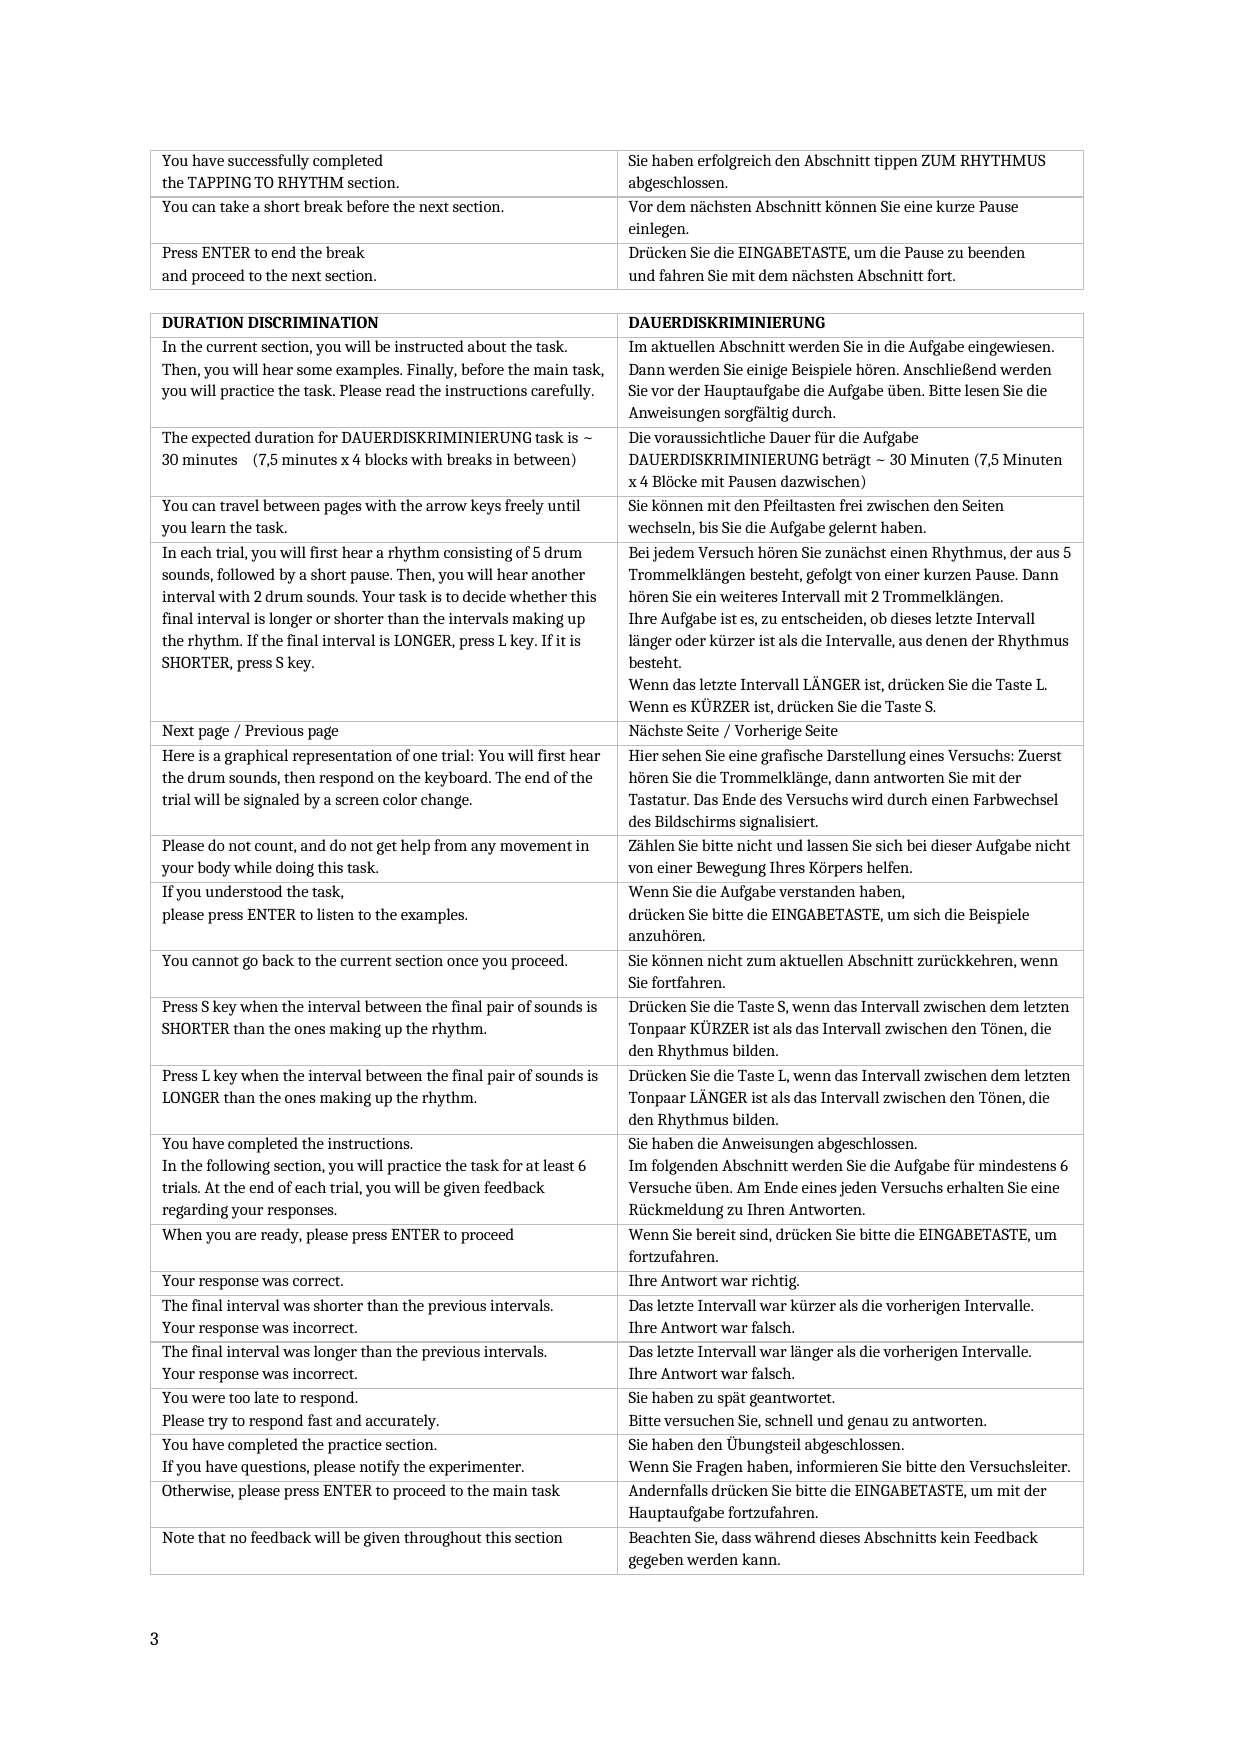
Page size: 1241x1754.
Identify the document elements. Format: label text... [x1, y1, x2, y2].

table_cell Drücken Sie die EINGABETASTE, um die Pause zu beenden und fahren Sie mit dem nächsten Abschnitt fort. [618, 244, 1083, 289]
table_cell You have completed the instructions. In the following section, you will practice the task for at least 6 trials. At the end of each trial, you will be given feedback regarding your responses. [151, 1135, 617, 1224]
table_cell Hier sehen Sie eine grafische Darstellung eines Versuchs: Zuerst hören Sie die Trommelklänge, dann antworten Sie mit der Tastatur. Das Ende des Versuchs wird durch einen Farbwechsel des Bildschirms signalisiert. [618, 746, 1083, 835]
table_cell You can travel between pages with the arrow keys freely until you learn the task. [151, 497, 617, 542]
table_cell Nächste Seite / Vorherige Seite [618, 722, 1083, 745]
table_cell Bei jedem Versuch hören Sie zunächst einen Rhythmus, der aus 5 Trommelklängen besteht, gefolgt von einer kurzen Pause. Dann hören Sie ein weiteres Intervall mit 2 Trommelklängen. Ihre Aufgabe ist es, zu entscheiden, ob dieses letzte Intervall länger oder kürzer ist als die Intervalle, aus denen der Rhythmus besteht. Wenn das letzte Intervall LÄNGER ist, drücken Sie die Taste L. Wenn es KÜRZER ist, drücken Sie die Taste S. [618, 543, 1083, 721]
table_cell Sie können nicht zum aktuellen Abschnitt zurückkehren, wenn Sie fortfahren. [618, 951, 1083, 997]
table_cell Ihre Antwort war richtig. [618, 1272, 1083, 1295]
table_cell Please do not count, and do not get help from any movement in your body while doing this task. [151, 836, 617, 882]
table_cell When you are ready, please press ENTER to proceed [151, 1225, 617, 1271]
table_cell Das letzte Intervall war kürzer als die vorherigen Intervalle. Ihre Antwort war falsch. [618, 1296, 1083, 1341]
table_cell Beachten Sie, dass während dieses Abschnitts kein Feedback gegeben werden kann. [618, 1528, 1083, 1574]
table_cell Das letzte Intervall war länger als die vorherigen Intervalle. Ihre Antwort war falsch. [618, 1343, 1083, 1388]
table_cell You can take a short break before the next section. [151, 198, 617, 243]
table_cell Sie können mit den Pfeiltasten frei zwischen den Seiten wechseln, bis Sie die Aufgabe gelernt haben. [618, 497, 1083, 542]
table_cell Press ENTER to end the break and proceed to the next section. [151, 244, 617, 289]
table_cell Here is a graphical representation of one trial: You will first hear the drum sounds, then respond on the keyboard. The end of the trial will be signaled by a screen color change. [151, 746, 617, 835]
table_cell Vor dem nächsten Abschnitt können Sie eine kurze Pause einlegen. [618, 198, 1083, 243]
table_cell Next page / Previous page [151, 722, 617, 745]
table_header DAUERDISKRIMINIERUNG [618, 314, 1083, 337]
table_cell In the current section, you will be instructed about the task. Then, you will hear some examples. Finally, before the main task, you will practice the task. Please read the instructions carefully. [151, 338, 617, 427]
table_cell Im aktuellen Abschnitt werden Sie in die Aufgabe eingewiesen. Dann werden Sie einige Beispiele hören. Anschließend werden Sie vor der Hauptaufgabe die Aufgabe üben. Bitte lesen Sie die Anweisungen sorgfältig durch. [618, 338, 1083, 427]
table_cell You have completed the practice section. If you have questions, please notify the experimenter. [151, 1435, 617, 1481]
table_cell Your response was correct. [151, 1272, 617, 1295]
table_cell You were too late to respond. Please try to respond fast and accurately. [151, 1389, 617, 1434]
table_cell Wenn Sie die Aufgabe verstanden haben, drücken Sie bitte die EINGABETASTE, um sich die Beispiele anzuhören. [618, 883, 1083, 950]
table_cell Press S key when the interval between the final pair of sounds is SHORTER than the ones making up the rhythm. [151, 998, 617, 1065]
table_cell You have successfully completed the TAPPING TO RHYTHM section. [151, 151, 617, 196]
table_header DURATION DISCRIMINATION [151, 314, 617, 337]
table_cell Drücken Sie die Taste S, wenn das Intervall zwischen dem letzten Tonpaar KÜRZER ist als das Intervall zwischen den Tönen, die den Rhythmus bilden. [618, 998, 1083, 1065]
table_cell Sie haben den Übungsteil abgeschlossen. Wenn Sie Fragen haben, informieren Sie bitte den Versuchsleiter. [618, 1435, 1083, 1481]
table_cell If you understood the task, please press ENTER to listen to the examples. [151, 883, 617, 950]
table_cell Zählen Sie bitte nicht und lassen Sie sich bei dieser Aufgabe nicht von einer Bewegung Ihres Körpers helfen. [618, 836, 1083, 882]
table_cell The final interval was longer than the previous intervals. Your response was incorrect. [151, 1343, 617, 1388]
table_cell In each trial, you will first hear a rhythm consisting of 5 drum sounds, followed by a short pause. Then, you will hear another interval with 2 drum sounds. Your task is to decide whether this final interval is longer or shorter than the intervals making up the rhythm. If the final interval is LONGER, press L key. If it is SHORTER, press S key. [151, 543, 617, 721]
table_cell Note that no feedback will be given throughout this section [151, 1528, 617, 1574]
table_cell Sie haben zu spät geantwortet. Bitte versuchen Sie, schnell und genau zu antworten. [618, 1389, 1083, 1434]
table_cell Sie haben die Anweisungen abgeschlossen. Im folgenden Abschnitt werden Sie die Aufgabe für mindestens 6 Versuche üben. Am Ende eines jeden Versuchs erhalten Sie eine Rückmeldung zu Ihren Antworten. [618, 1135, 1083, 1224]
table_cell Otherwise, please press ENTER to proceed to the main task [151, 1482, 617, 1527]
table_cell Sie haben erfolgreich den Abschnitt tippen ZUM RHYTHMUS abgeschlossen. [618, 151, 1083, 196]
table_cell Andernfalls drücken Sie bitte die EINGABETASTE, um mit der Hauptaufgabe fortzufahren. [618, 1482, 1083, 1527]
table_cell Die voraussichtliche Dauer für die Aufgabe DAUERDISKRIMINIERUNG beträgt ~ 30 Minuten (7,5 Minuten x 4 Blöcke mit Pausen dazwischen) [618, 428, 1083, 496]
table_cell Drücken Sie die Taste L, wenn das Intervall zwischen dem letzten Tonpaar LÄNGER ist als das Intervall zwischen den Tönen, die den Rhythmus bilden. [618, 1066, 1083, 1134]
table_cell Wenn Sie bereit sind, drücken Sie bitte die EINGABETASTE, um fortzufahren. [618, 1225, 1083, 1271]
table_cell The final interval was shorter than the previous intervals. Your response was incorrect. [151, 1296, 617, 1341]
table_cell Press L key when the interval between the final pair of sounds is LONGER than the ones making up the rhythm. [151, 1066, 617, 1134]
table_cell The expected duration for DAUERDISKRIMINIERUNG task is ~ 30 minutes (7,5 minutes x 4 blocks with breaks in between) [151, 428, 617, 496]
table_cell You cannot go back to the current section once you proceed. [151, 951, 617, 997]
